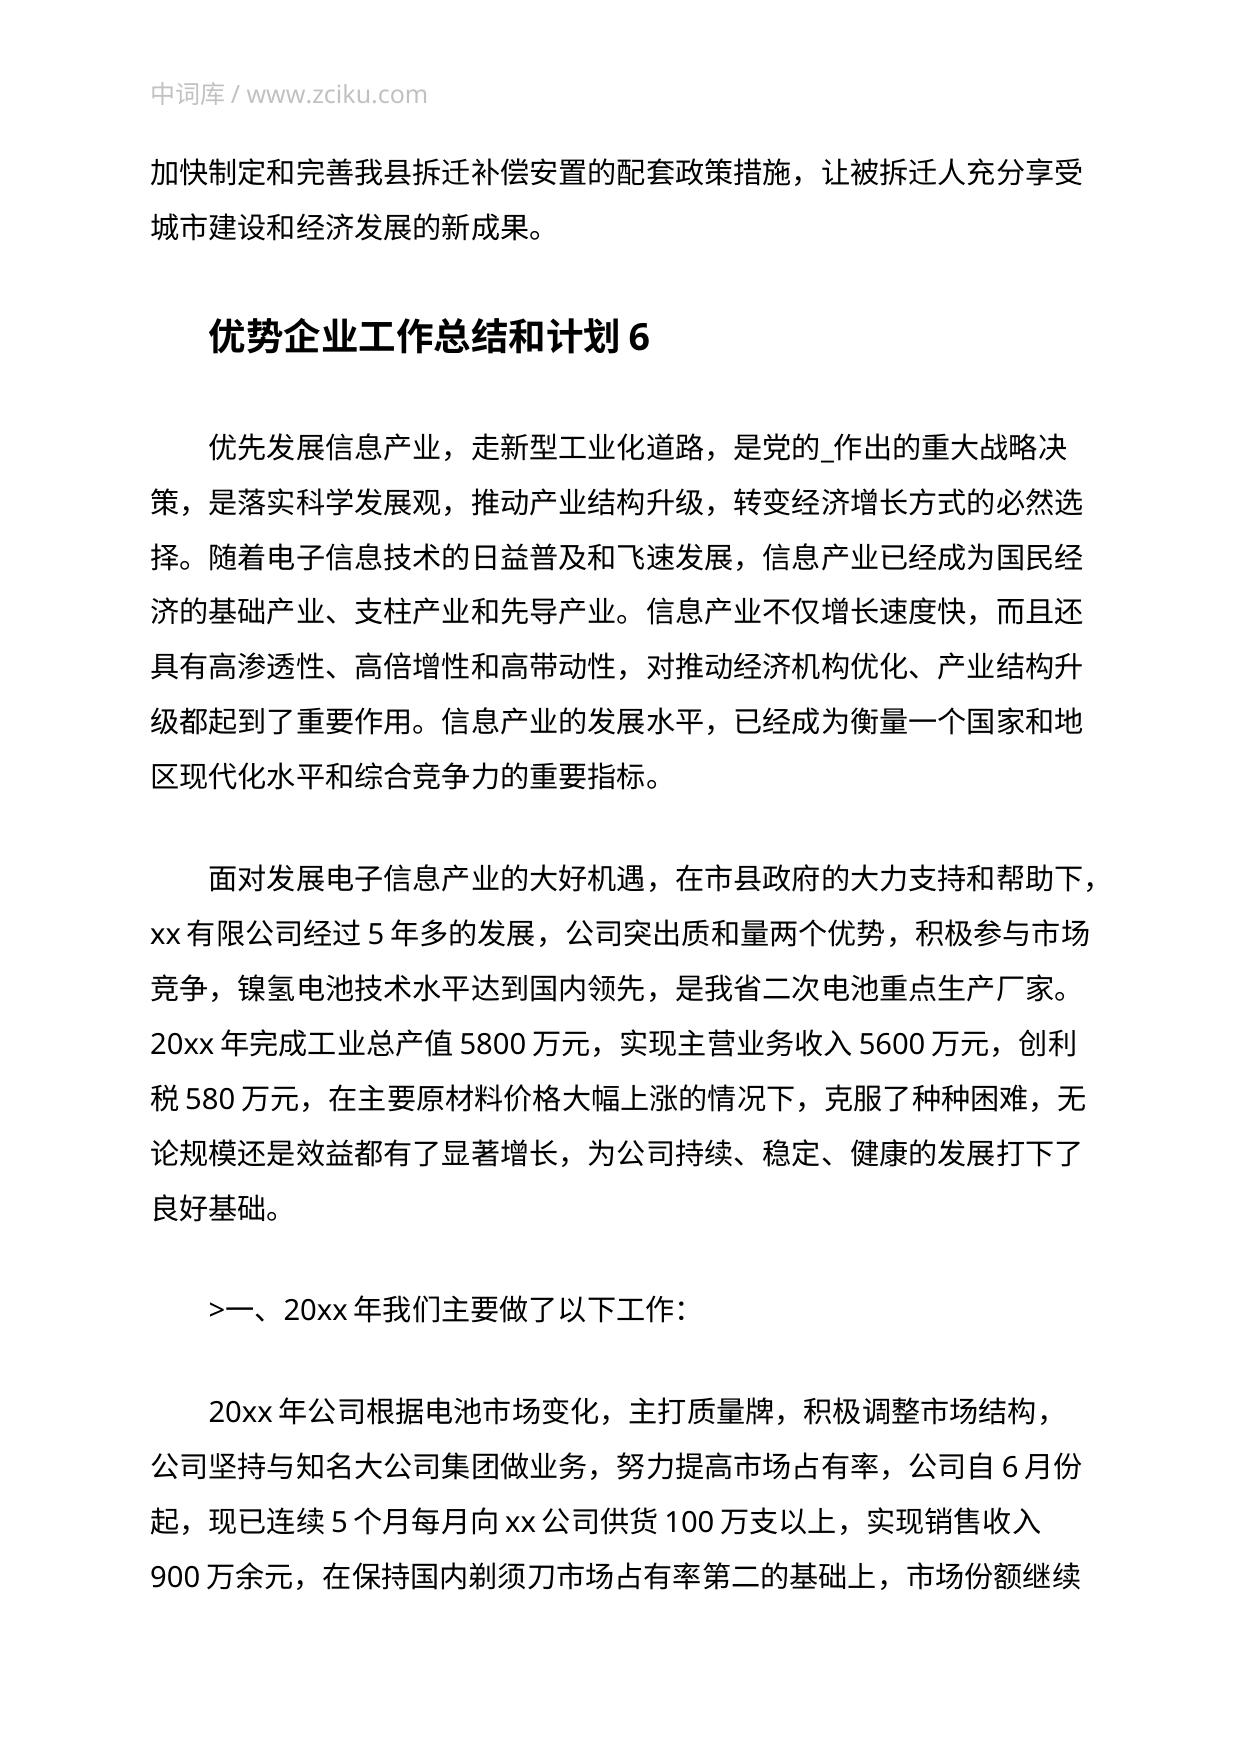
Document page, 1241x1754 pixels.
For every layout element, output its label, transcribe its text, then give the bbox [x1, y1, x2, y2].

text >一、20xx年我们主要做了以下工作： [150, 1287, 1090, 1329]
text 面对发展电子信息产业的大好机遇，在市县政府的大力支持和帮助下，xx有限公司经过5年多的发展，公司突出质和量两个优势，积极参与市场竞争，镍氢电池技术水平达到国内领先，是我省二次电池重点生产厂家。20xx年完成工业总产值5800万元，实现主营业务收入5600万元，创利税580万元，在主要原材料价格大幅上涨的情况下，克服了种种困难，无论规模还是效益都有了显著增长，为公司持续、稳定、健康的发展打下了良好基础。 [150, 856, 1090, 1227]
text 优先发展信息产业，走新型工业化道路，是党的_作出的重大战略决策，是落实科学发展观，推动产业结构升级，转变经济增长方式的必然选择。随着电子信息技术的日益普及和飞速发展，信息产业已经成为国民经济的基础产业、支柱产业和先导产业。信息产业不仅增长速度快，而且还具有高渗透性、高倍增性和高带动性，对推动经济机构优化、产业结构升级都起到了重要作用。信息产业的发展水平，已经成为衡量一个国家和地区现代化水平和综合竞争力的重要指标。 [150, 424, 1090, 796]
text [150, 150, 1090, 247]
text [150, 1389, 1090, 1596]
text 优势企业工作总结和计划6 [150, 307, 1090, 361]
